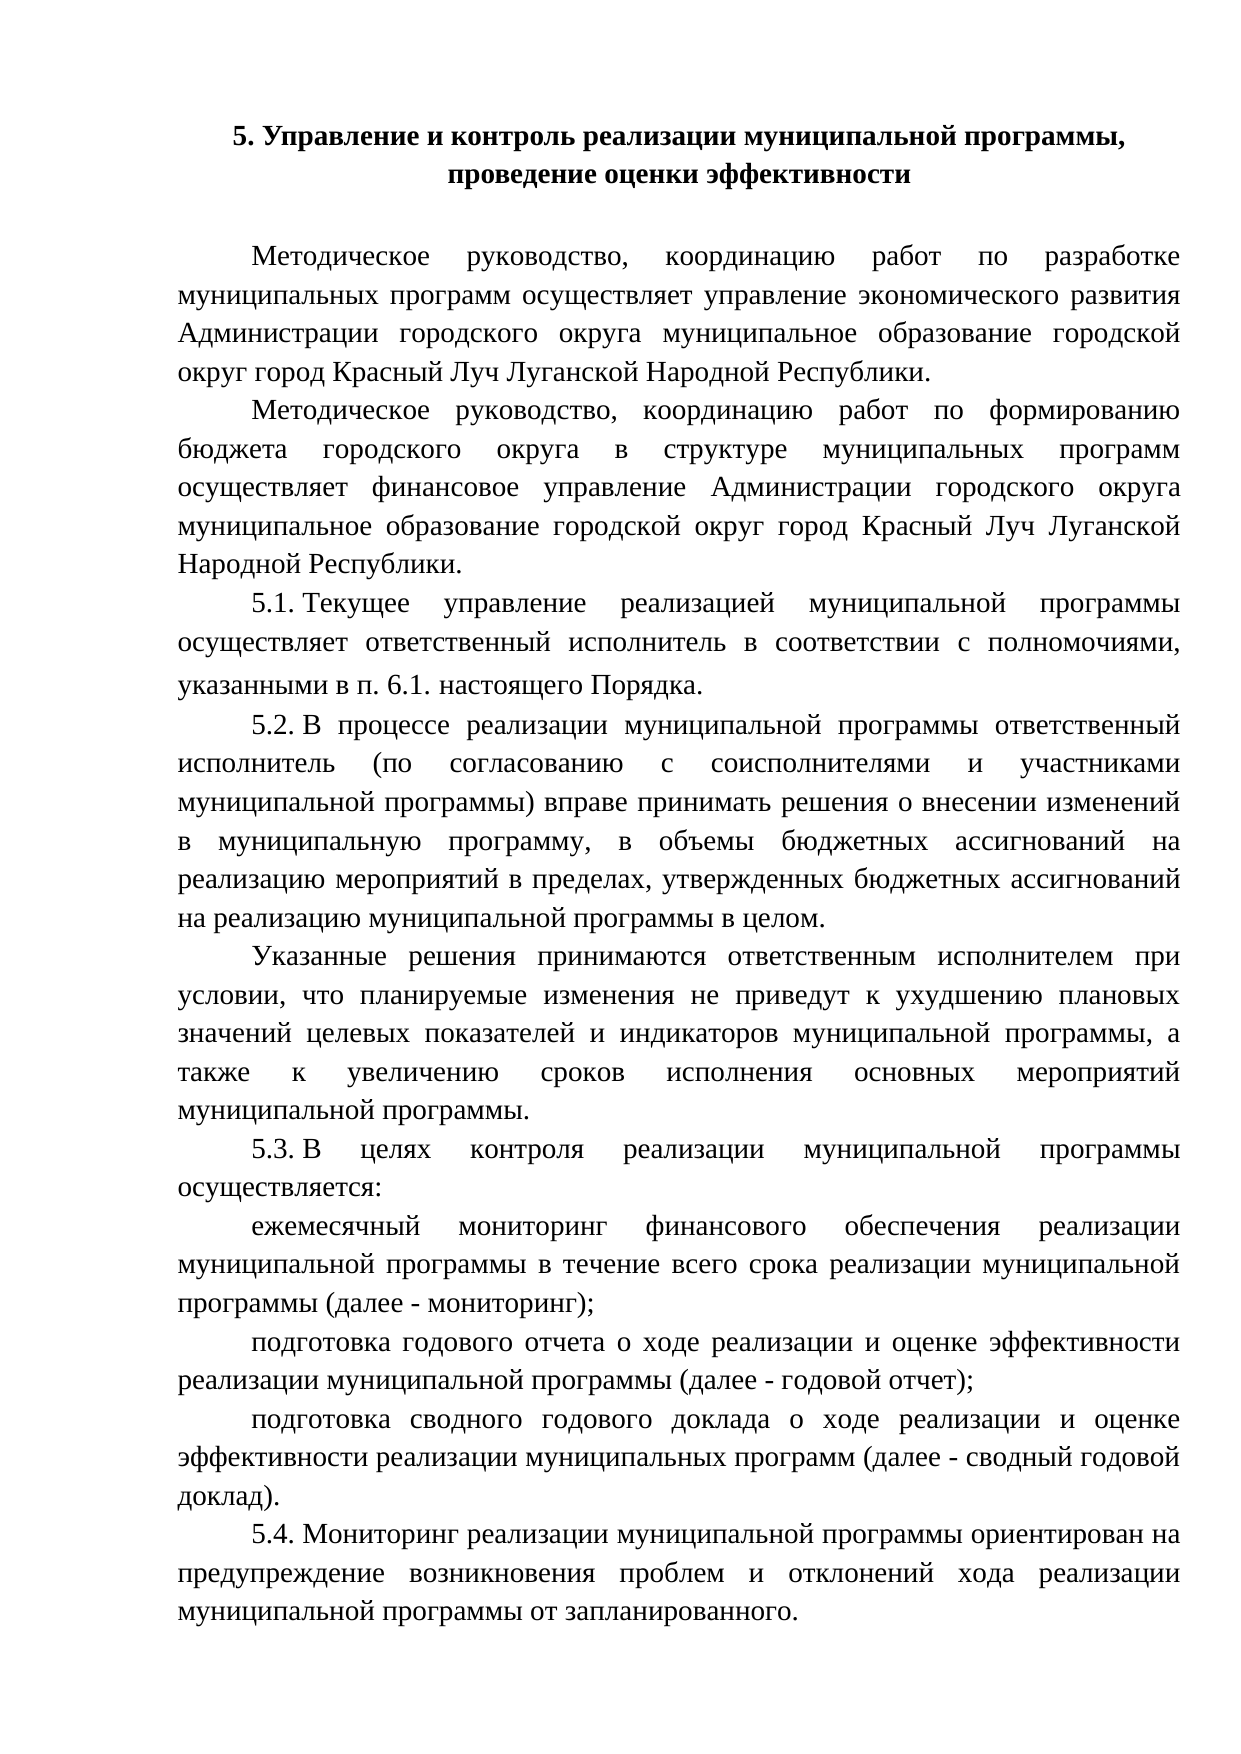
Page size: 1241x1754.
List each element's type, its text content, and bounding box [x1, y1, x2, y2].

text подготовка сводного годового доклада о ходе реализации и оценке эффективности реализации муниципальных программ (далее - сводный годовой доклад). [177, 1401, 1181, 1511]
text 5.2. В процессе реализации муниципальной программы ответственный исполнитель (по согласованию с соисполнителями и участниками муниципальной программы) вправе принимать решения о внесении изменений в муниципальную программу, в объемы бюджетных ассигнований на реализацию мероприятий в пределах, утвержденных бюджетных ассигнований на реализацию муниципальной программы в целом. [177, 707, 1181, 933]
text 5.4. Мониторинг реализации муниципальной программы ориентирован на предупреждение возникновения проблем и отклонений хода реализации муниципальной программы от запланированного. [177, 1516, 1181, 1627]
text подготовка годового отчета о ходе реализации и оценке эффективности реализации муниципальной программы (далее - годовой отчет); [177, 1324, 1181, 1396]
subtitle 5. Управление и контроль реализации муниципальной программы, проведение оценки эффективности [177, 118, 1181, 190]
text ежемесячный мониторинг финансового обеспечения реализации муниципальной программы в течение всего срока реализации муниципальной программы (далее - мониторинг); [177, 1208, 1181, 1319]
text Указанные решения принимаются ответственным исполнителем при условии, что планируемые изменения не приведут к ухудшению плановых значений целевых показателей и индикаторов муниципальной программы, а также к увеличению сроков исполнения основных мероприятий муниципальной программы. [177, 938, 1181, 1126]
text Методическое руководство, координацию работ по формированию бюджета городского округа в структуре муниципальных программ осуществляет финансовое управление Администрации городского округа муниципальное образование городской округ город Красный Луч Луганской Народной Республики. [177, 392, 1181, 580]
text 5.1. Текущее управление реализацией муниципальной программы осуществляет ответственный исполнитель в соответствии с полномочиями, указанными в п. 6.1. настоящего Порядка. [177, 585, 1181, 701]
text Методическое руководство, координацию работ по разработке муниципальных программ осуществляет управление экономического развития Администрации городского округа муниципальное образование городской округ город Красный Луч Луганской Народной Республики. [177, 238, 1181, 387]
text 5.3. В целях контроля реализации муниципальной программы осуществляется: [177, 1131, 1181, 1203]
